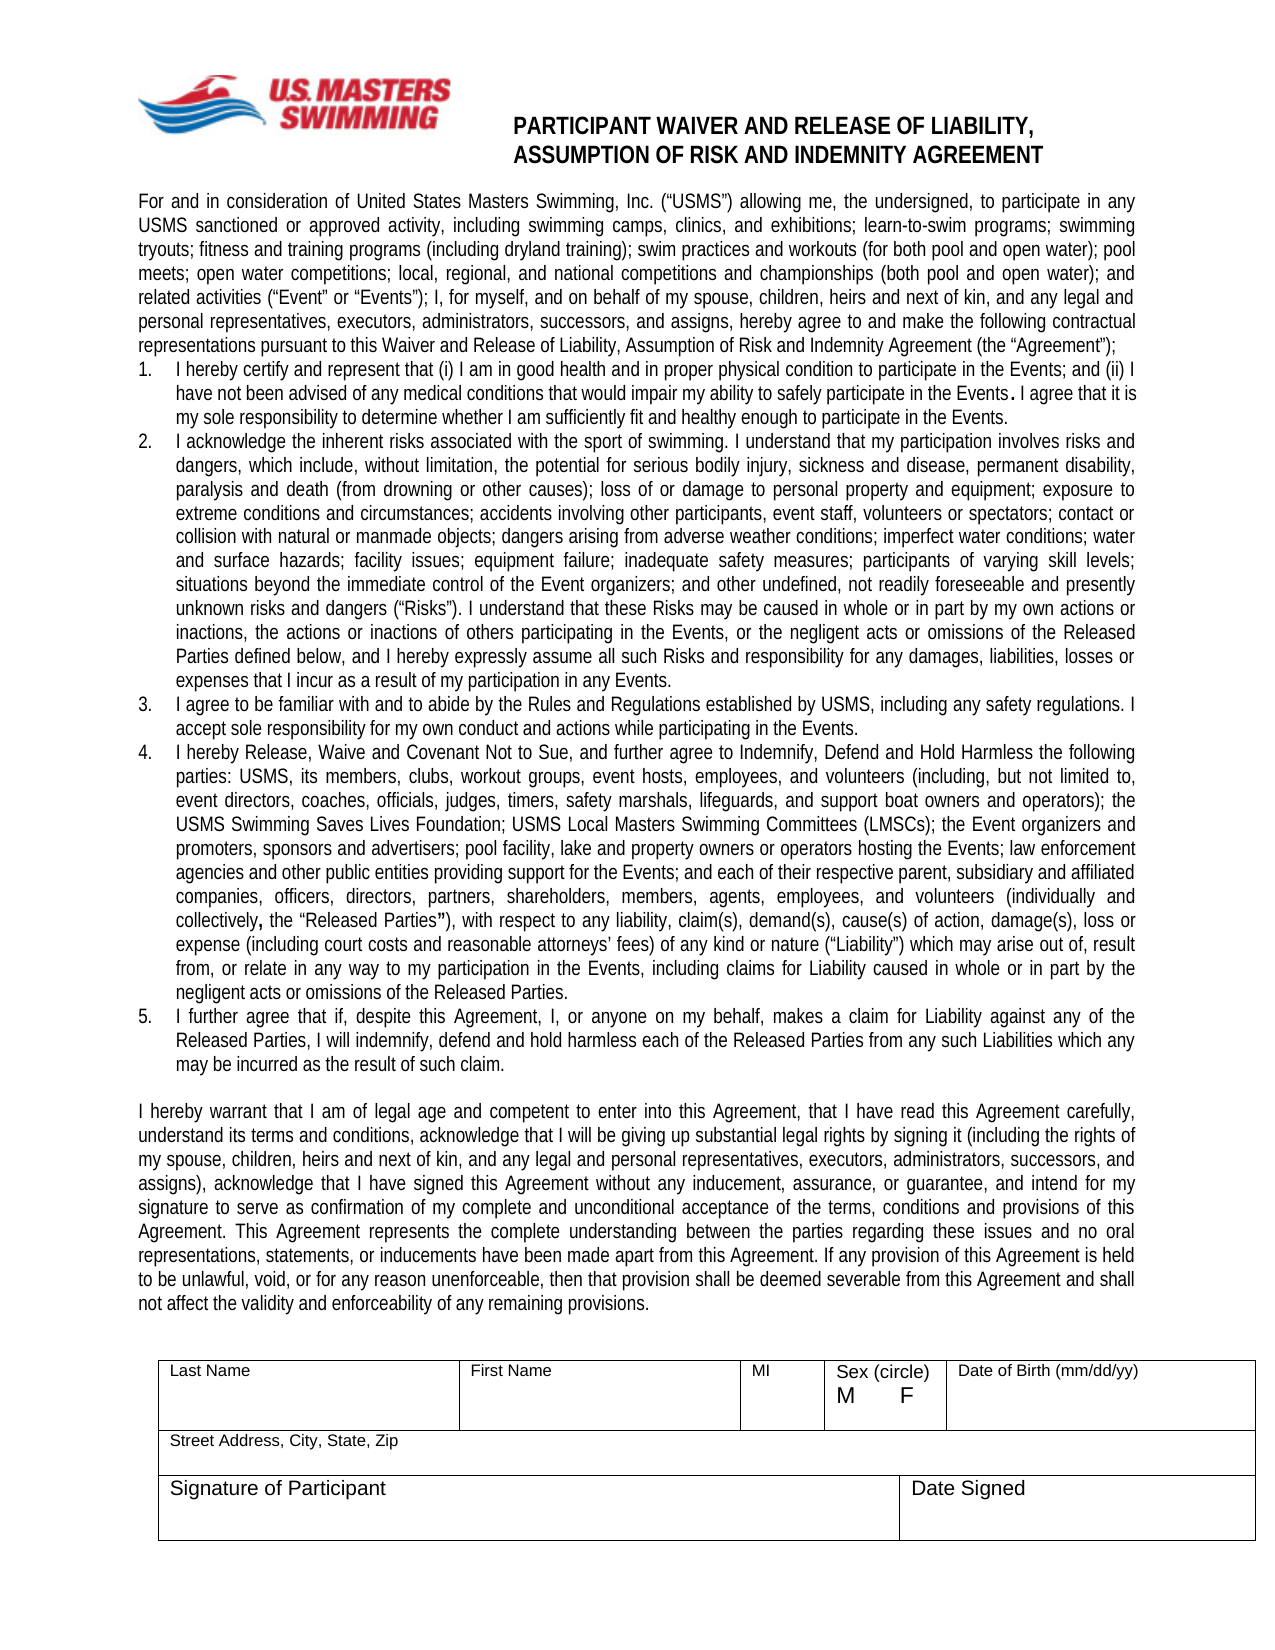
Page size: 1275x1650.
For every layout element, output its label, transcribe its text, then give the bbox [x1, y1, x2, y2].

list I hereby Release, Waive and Covenant Not to Sue, and further agree to Indemnify, Defend and Hold Harmless the following parties: USMS, its members, clubs, workout groups, event hosts, employees, and volunteers (including, but not limited to, event directors, coaches, officials, judges, timers, safety marshals, lifeguards, and support boat owners and operators); the USMS Swimming Saves Lives Foundation; USMS Local Masters Swimming Committees (LMSCs); the Event organizers and promoters, sponsors and advertisers; pool facility, lake and property owners or operators hosting the Events; law enforcement agencies and other public entities providing support for the Events; and each of their respective parent, subsidiary and affiliated companies, officers, directors, partners, shareholders, members, agents, employees, and volunteers (individually and collectively, the “Released Parties”), with respect to any liability, claim(s), demand(s), cause(s) of action, damage(s), loss or expense (including court costs and reasonable attorneys’ fees) of any kind or nature (“Liability”) which may arise out of, result from, or relate in any way to my participation in the Events, including claims for Liability caused in whole or in part by the negligent acts or omissions of the Released Parties. [138, 740, 1137, 1004]
list I acknowledge the inherent risks associated with the sport of swimming. I understand that my participation involves risks and dangers, which include, without limitation, the potential for serious bodily injury, sickness and disease, permanent disability, paralysis and death (from drowning or other causes); loss of or damage to personal property and equipment; exposure to extreme conditions and circumstances; accidents involving other participants, event staff, volunteers or spectators; contact or collision with natural or manmade objects; dangers arising from adverse weather conditions; imperfect water conditions; water and surface hazards; facility issues; equipment failure; inadequate safety measures; participants of varying skill levels; situations beyond the immediate control of the Event organizers; and other undefined, not readily foreseeable and presently unknown risks and dangers (“Risks”). I understand that these Risks may be caused in whole or in part by my own actions or inactions, the actions or inactions of others participating in the Events, or the negligent acts or omissions of the Released Parties defined below, and I hereby expressly assume all such Risks and responsibility for any damages, liabilities, losses or expenses that I incur as a result of my participation in any Events. [138, 429, 1137, 692]
text For and in consideration of United States Masters Swimming, Inc. (“USMS”) allowing me, the undersigned, to participate in any USMS sanctioned or approved activity, including swimming camps, clinics, and exhibitions; learn-to-swim programs; swimming tryouts; fitness and training programs (including dryland training); swim practices and workouts (for both pool and open water); pool meets; open water competitions; local, regional, and national competitions and championships (both pool and open water); and related activities (“Event” or “Events”); I, for myself, and on behalf of my spouse, children, heirs and next of kin, and any legal and personal representatives, executors, administrators, successors, and assigns, hereby agree to and make the following contractual representations pursuant to this Waiver and Release of Liability, Assumption of Risk and Indemnity Agreement (the “Agreement”); [138, 189, 1137, 357]
list I agree to be familiar with and to abide by the Rules and Regulations established by USMS, including any safety regulations. I accept sole responsibility for my own conduct and actions while participating in the Events. [138, 692, 1137, 740]
text I hereby warrant that I am of legal age and competent to enter into this Agreement, that I have read this Agreement carefully, understand its terms and conditions, acknowledge that I will be giving up substantial legal rights by signing it (including the rights of my spouse, children, heirs and next of kin, and any legal and personal representatives, executors, administrators, successors, and assigns), acknowledge that I have signed this Agreement without any inducement, assurance, or guarantee, and intend for my signature to serve as confirmation of my complete and unconditional acceptance of the terms, conditions and provisions of this Agreement. This Agreement represents the complete understanding between the parties regarding these issues and no oral representations, statements, or inducements have been made apart from this Agreement. If any provision of this Agreement is held to be unlawful, void, or for any reason unenforceable, then that provision shall be deemed severable from this Agreement and shall not affect the validity and enforceability of any remaining provisions. [138, 1099, 1137, 1315]
table_cell Date Signed [900, 1476, 1255, 1540]
picture [138, 75, 451, 135]
text PARTICIPANT WAIVER AND RELEASE OF LIABILITY, ASSUMPTION OF RISK AND INDEMNITY AGREEMENT [138, 75, 1137, 168]
list I further agree that if, despite this Agreement, I, or anyone on my behalf, makes a claim for Liability against any of the Released Parties, I will indemnify, defend and hold harmless each of the Released Parties from any such Liabilities which any may be incurred as the result of such claim. [138, 1004, 1137, 1076]
table_cell Street Address, City, State, Zip [159, 1431, 1255, 1475]
table_header Sex (circle) M F [825, 1361, 946, 1430]
list I hereby certify and represent that (i) I am in good health and in proper physical condition to participate in the Events; and (ii) I have not been advised of any medical conditions that would impair my ability to safely participate in the Events. I agree that it is my sole responsibility to determine whether I am sufficiently fit and healthy enough to participate in the Events. [138, 357, 1137, 429]
table_header Last Name [159, 1361, 459, 1430]
table_header Date of Birth (mm/dd/yy) [947, 1361, 1255, 1430]
table_cell Signature of Participant [159, 1476, 899, 1540]
table_header First Name [460, 1361, 740, 1430]
table_header MI [741, 1361, 824, 1430]
